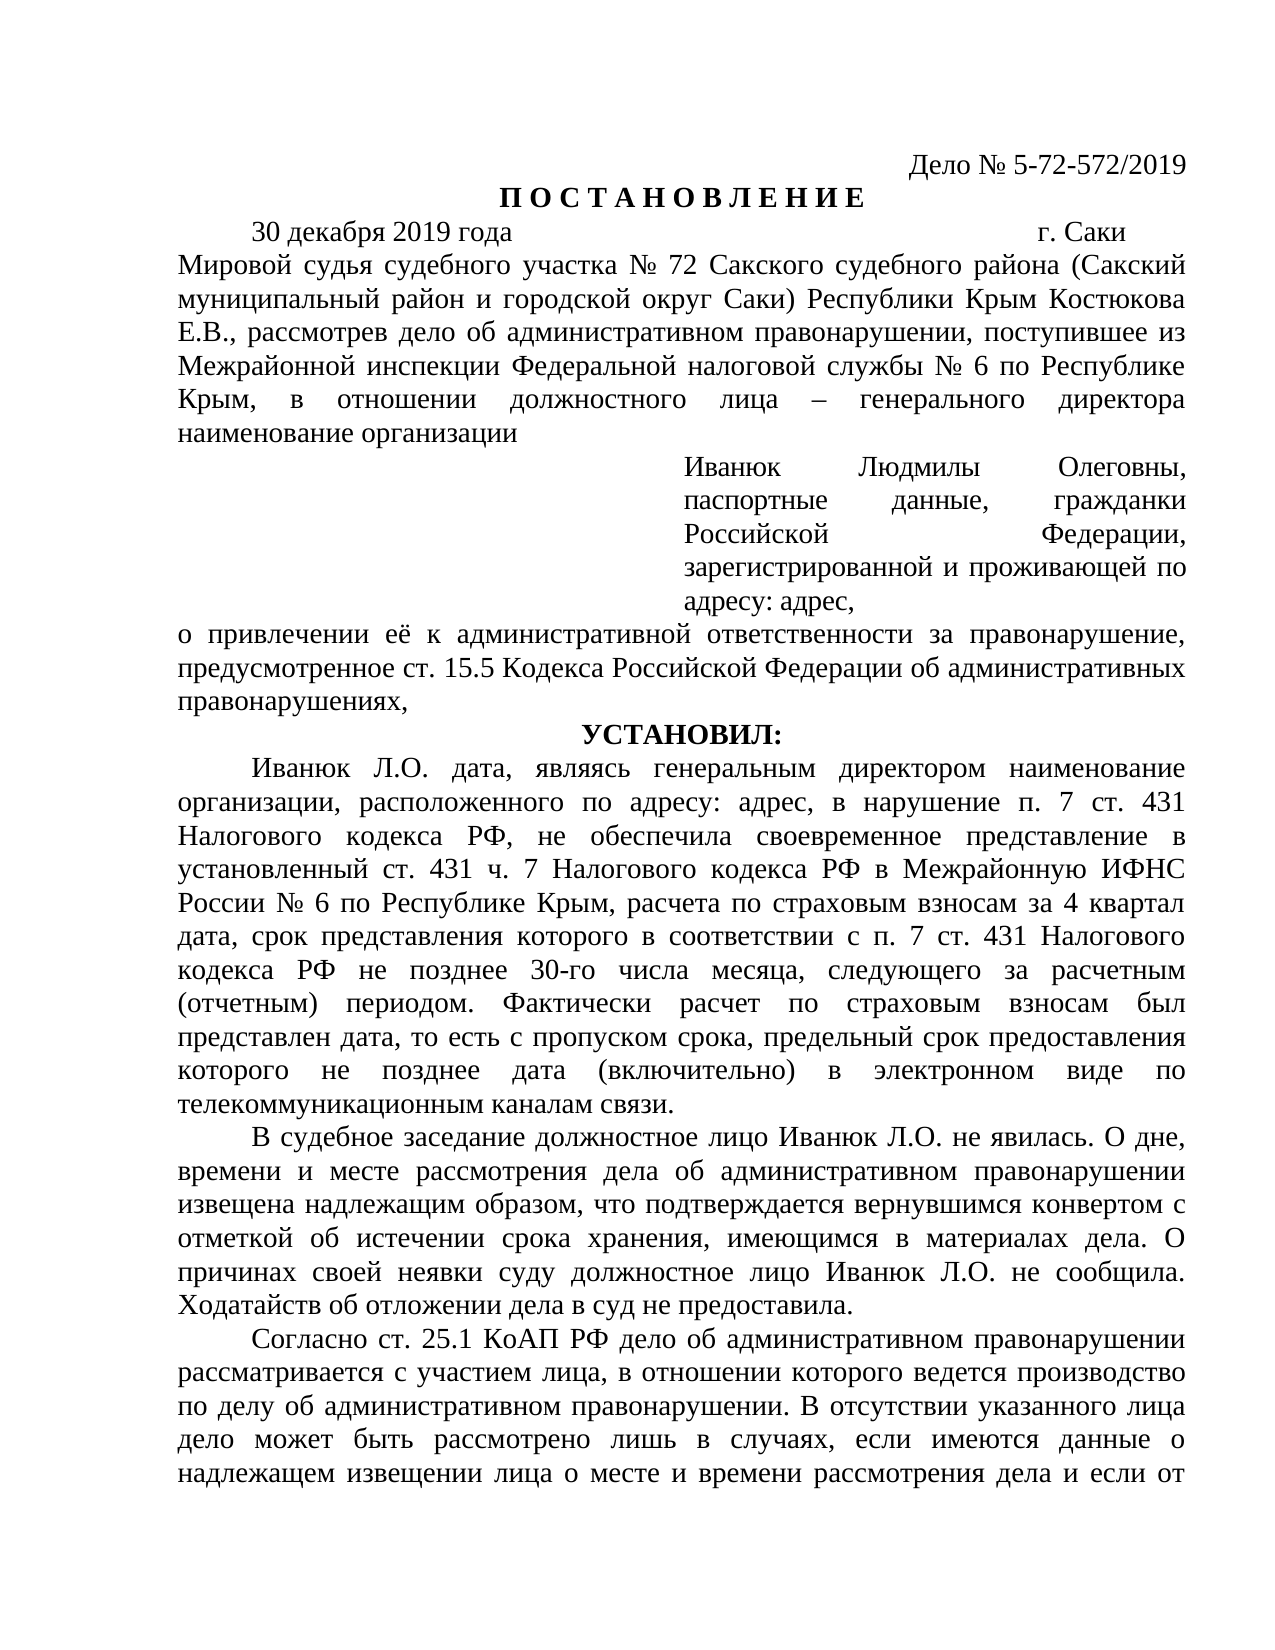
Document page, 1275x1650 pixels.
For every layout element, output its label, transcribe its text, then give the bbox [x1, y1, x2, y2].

text Мировой судья судебного участка № 72 Сакского судебного района (Сакский муниципальный район и городской округ Саки) Республики Крым Костюкова Е.В., рассмотрев дело об административном правонарушении, поступившее из Межрайонной инспекции Федеральной налоговой службы № 6 по Республике Крым, в отношении должностного лица – генерального директора наименование организации [177, 247, 1186, 449]
subtitle Дело № 5-72-572/2019 [177, 147, 1186, 180]
text УСТАНОВИЛ: [177, 717, 1186, 751]
text В судебное заседание должностное лицо Иванюк Л.О. не явилась. О дне, времени и месте рассмотрения дела об административном правонарушении извещена надлежащим образом, что подтверждается вернувшимся конвертом с отметкой об истечении срока хранения, имеющимся в материалах дела. О причинах своей неявки суду должностное лицо Иванюк Л.О. не сообщила. Ходатайств об отложении дела в суд не предоставила. [177, 1119, 1186, 1321]
subtitle П О С Т А Н О В Л Е Н И Е [177, 180, 1186, 214]
text Иванюк Л.О. дата, являясь генеральным директором наименование организации, расположенного по адресу: адрес, в нарушение п. 7 ст. 431 Налогового кодекса РФ, не обеспечила своевременное представление в установленный ст. 431 ч. 7 Налогового кодекса РФ в Межрайонную ИФНС России № 6 по Республике Крым, расчета по страховым взносам за 4 квартал дата, срок представления которого в соответствии с п. 7 ст. 431 Налогового кодекса РФ не позднее 30-го числа месяца, следующего за расчетным (отчетным) периодом. Фактически расчет по страховым взносам был представлен дата, то есть с пропуском срока, предельный срок предоставления которого не позднее дата (включительно) в электронном виде по телекоммуникационным каналам связи. [177, 751, 1186, 1119]
text Иванюк Людмилы Олеговны, паспортные данные, гражданки Российской Федерации, зарегистрированной и проживающей по адресу: адрес, [683, 449, 1186, 616]
text о привлечении её к административной ответственности за правонарушение, предусмотренное ст. 15.5 Кодекса Российской Федерации об административных правонарушениях, [177, 616, 1186, 717]
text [177, 1321, 1186, 1488]
text 30 декабря 2019 года г. Саки [177, 214, 1186, 247]
